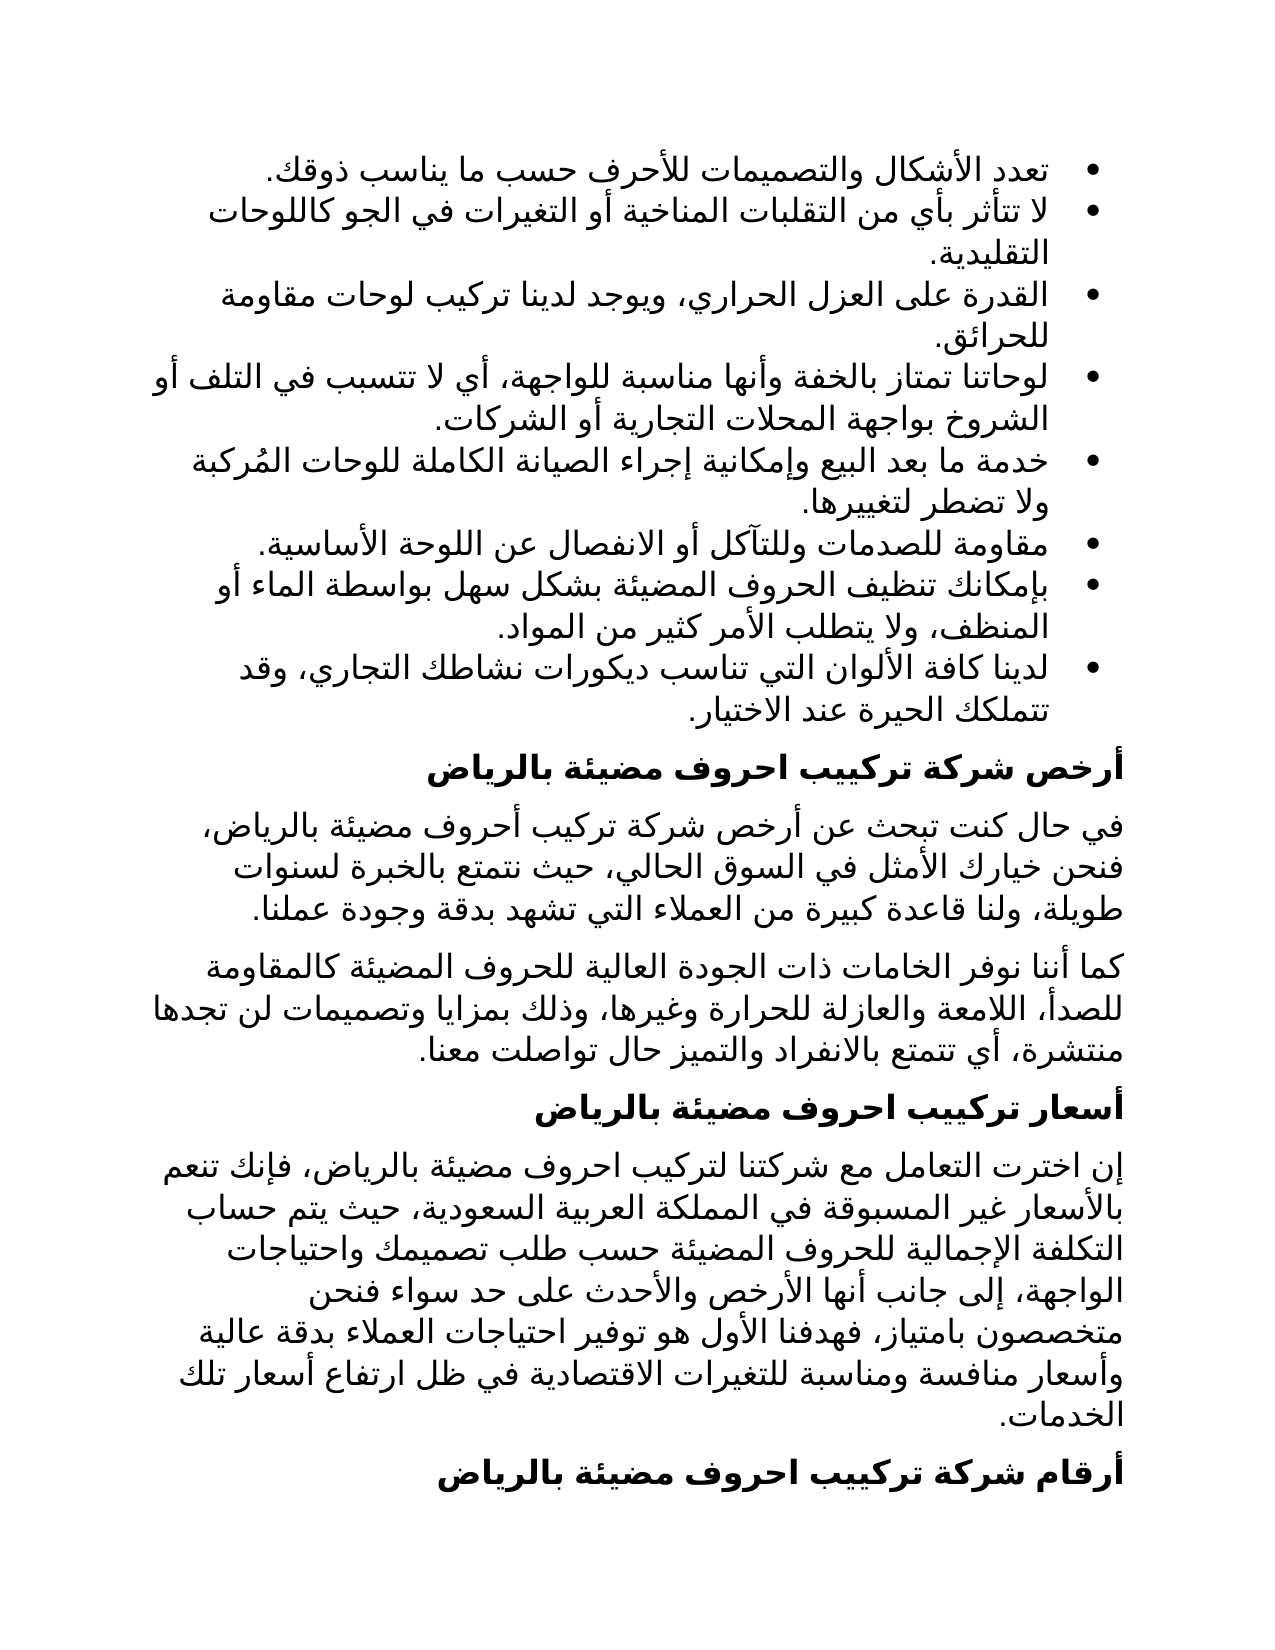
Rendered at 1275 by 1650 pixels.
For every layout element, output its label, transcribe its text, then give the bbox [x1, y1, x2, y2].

text كما أننا نوفر الخامات ذات الجودة العالية للحروف المضيئة كالمقاومة للصدأ، اللامعة والعازلة للحرارة وغيرها، وذلك بمزايا وتصميمات لن تجدها منتشرة، أي تتمتع بالانفراد والتميز حال تواصلت معنا. [150, 947, 1125, 1068]
list لوحاتنا تمتاز بالخفة وأنها مناسبة للواجهة، أي لا تتسبب في التلف أو الشروخ بواجهة المحلات التجارية أو الشركات. [150, 358, 1087, 438]
list بإمكانك تنظيف الحروف المضيئة بشكل سهل بواسطة الماء أو المنظف، ولا يتطلب الأمر كثير من المواد. [150, 565, 1087, 645]
text أسعار تركييب احروف مضيئة بالرياض [150, 1088, 1125, 1127]
list تعدد الأشكال والتصميمات للأحرف حسب ما يناسب ذوقك. [150, 150, 1087, 188]
list لدينا كافة الألوان التي تناسب ديكورات نشاطك التجاري، وقد تتملكك الحيرة عند الاختيار. [150, 648, 1087, 728]
text إن اخترت التعامل مع شركتنا لتركيب احروف مضيئة بالرياض، فإنك تنعم بالأسعار غير المسبوقة في المملكة العربية السعودية، حيث يتم حساب التكلفة الإجمالية للحروف المضيئة حسب طلب تصميمك واحتياجات الواجهة، إلى جانب أنها الأرخص والأحدث على حد سواء فنحن متخصصون بامتياز، فهدفنا الأول هو توفير احتياجات العملاء بدقة عالية وأسعار منافسة ومناسبة للتغيرات الاقتصادية في ظل ارتفاع أسعار تلك الخدمات. [150, 1146, 1125, 1433]
list القدرة على العزل الحراري، ويوجد لدينا تركيب لوحات مقاومة للحرائق. [150, 274, 1087, 354]
list مقاومة للصدمات وللتآكل أو الانفصال عن اللوحة الأساسية. [150, 524, 1087, 562]
text في حال كنت تبحث عن أرخص شركة تركيب أحروف مضيئة بالرياض، فنحن خيارك الأمثل في السوق الحالي، حيث نتمتع بالخبرة لسنوات طويلة، ولنا قاعدة كبيرة من العملاء التي تشهد بدقة وجودة عملنا. [150, 806, 1125, 927]
text أرقام شركة تركييب احروف مضيئة بالرياض [150, 1453, 1125, 1492]
text أرخص شركة تركييب احروف مضيئة بالرياض [150, 748, 1125, 786]
list خدمة ما بعد البيع وإمكانية إجراء الصيانة الكاملة للوحات المُركبة ولا تضطر لتغييرها. [150, 441, 1087, 521]
list لا تتأثر بأي من التقلبات المناخية أو التغيرات في الجو كاللوحات التقليدية. [150, 192, 1087, 272]
